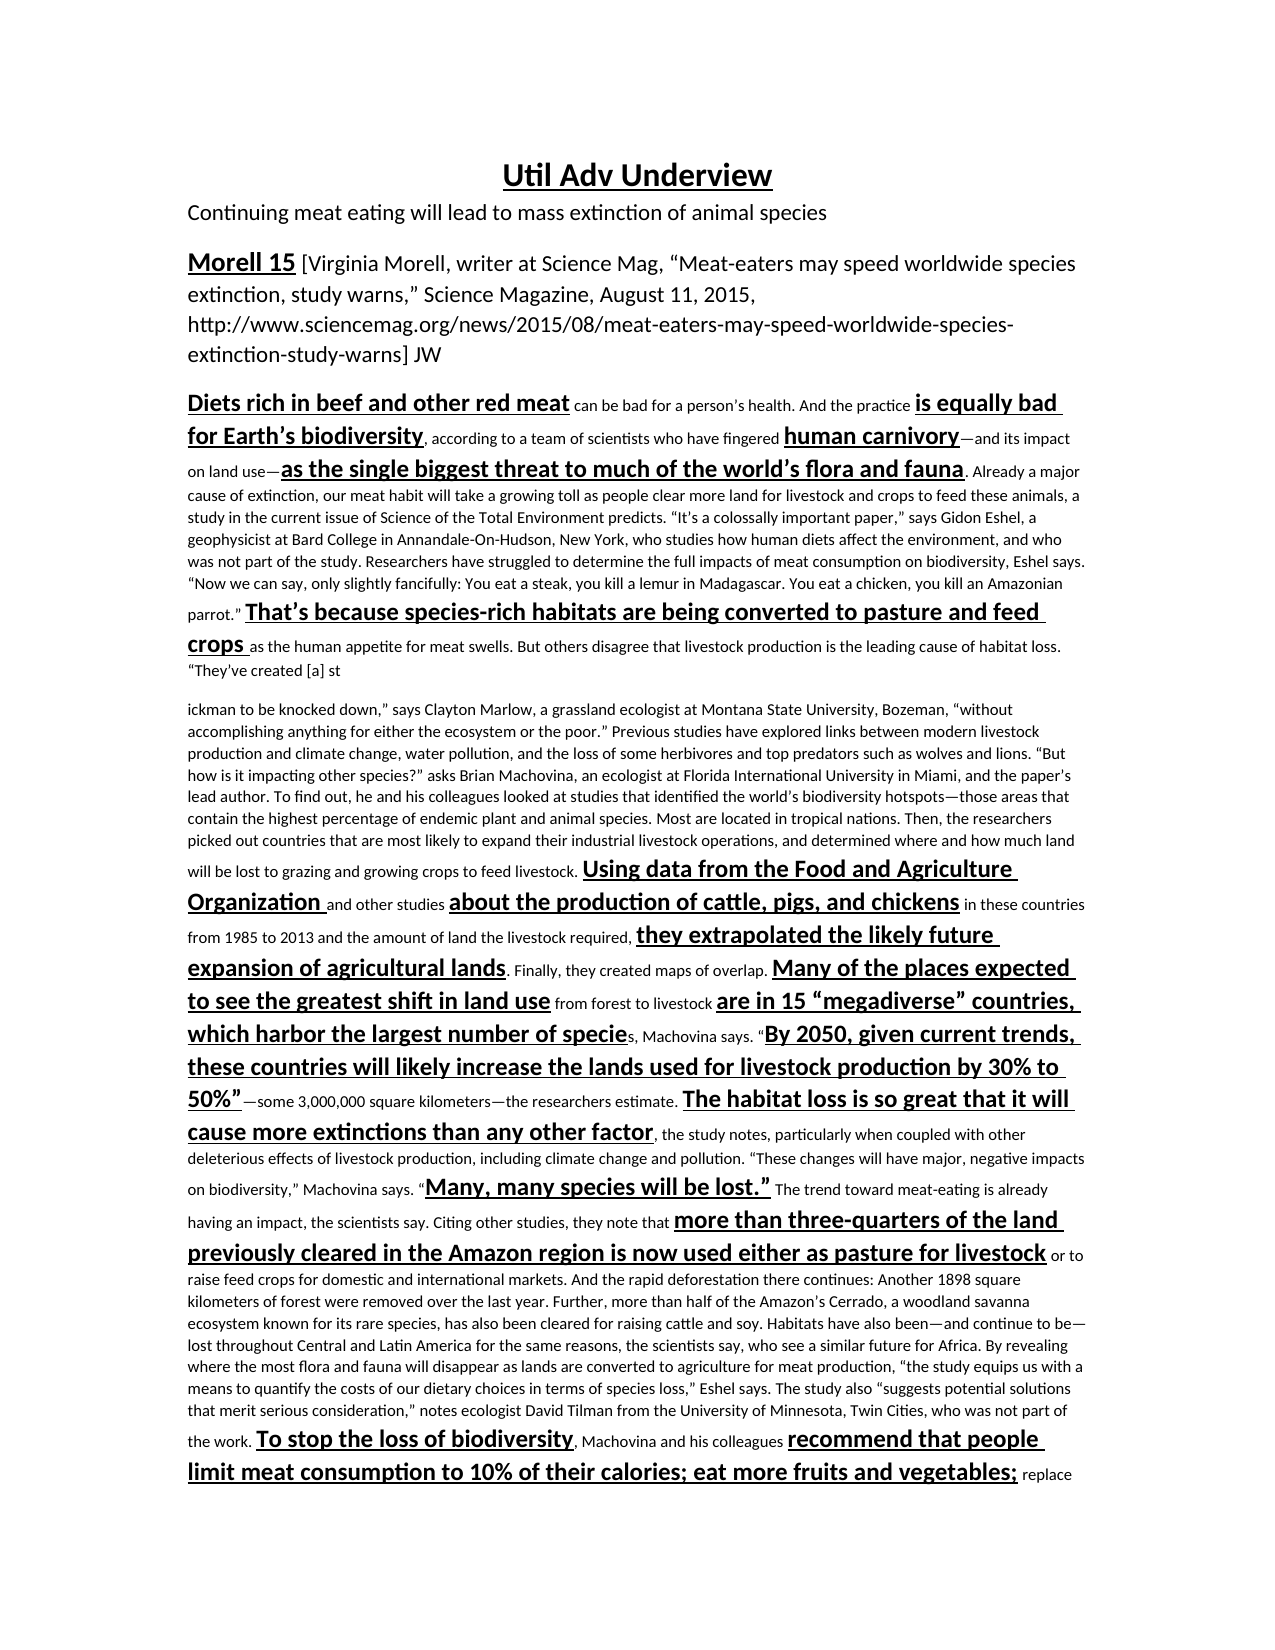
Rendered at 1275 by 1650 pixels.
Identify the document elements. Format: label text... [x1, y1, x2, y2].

text Continuing meat eating will lead to mass extinction of animal species [187, 198, 1087, 226]
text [187, 699, 1087, 1487]
text Diets rich in beef and other red meat can be bad for a person’s health. And the practice is equally bad for Earth’s biodiversity, according to a team of scientists who have fingered human carnivory—and its impact on land use—as the single biggest threat to much of the world’s flora and fauna. Already a major cause of extinction, our meat habit will take a growing toll as people clear more land for livestock and crops to feed these animals, a study in the current issue of Science of the Total Environment predicts. “It’s a colossally important paper,” says Gidon Eshel, a geophysicist at Bard College in Annandale-On-Hudson, New York, who studies how human diets affect the environment, and who was not part of the study. Researchers have struggled to determine the full impacts of meat consumption on biodiversity, Eshel says. “Now we can say, only slightly fancifully: You eat a steak, you kill a lemur in Madagascar. You eat a chicken, you kill an Amazonian parrot.” That’s because species-rich habitats are being converted to pasture and feed crops as the human appetite for meat swells. But others disagree that livestock production is the leading cause of habitat loss. “They’ve created [a] st [187, 387, 1087, 681]
text Morell 15 [Virginia Morell, writer at Science Mag, “Meat-eaters may speed worldwide species extinction, study warns,” Science Magazine, August 11, 2015, http://www.sciencemag.org/news/2015/08/meat-eaters-may-speed-worldwide-species-extinction-study-warns] JW [187, 245, 1087, 369]
subtitle Util Adv Underview [187, 154, 1087, 195]
